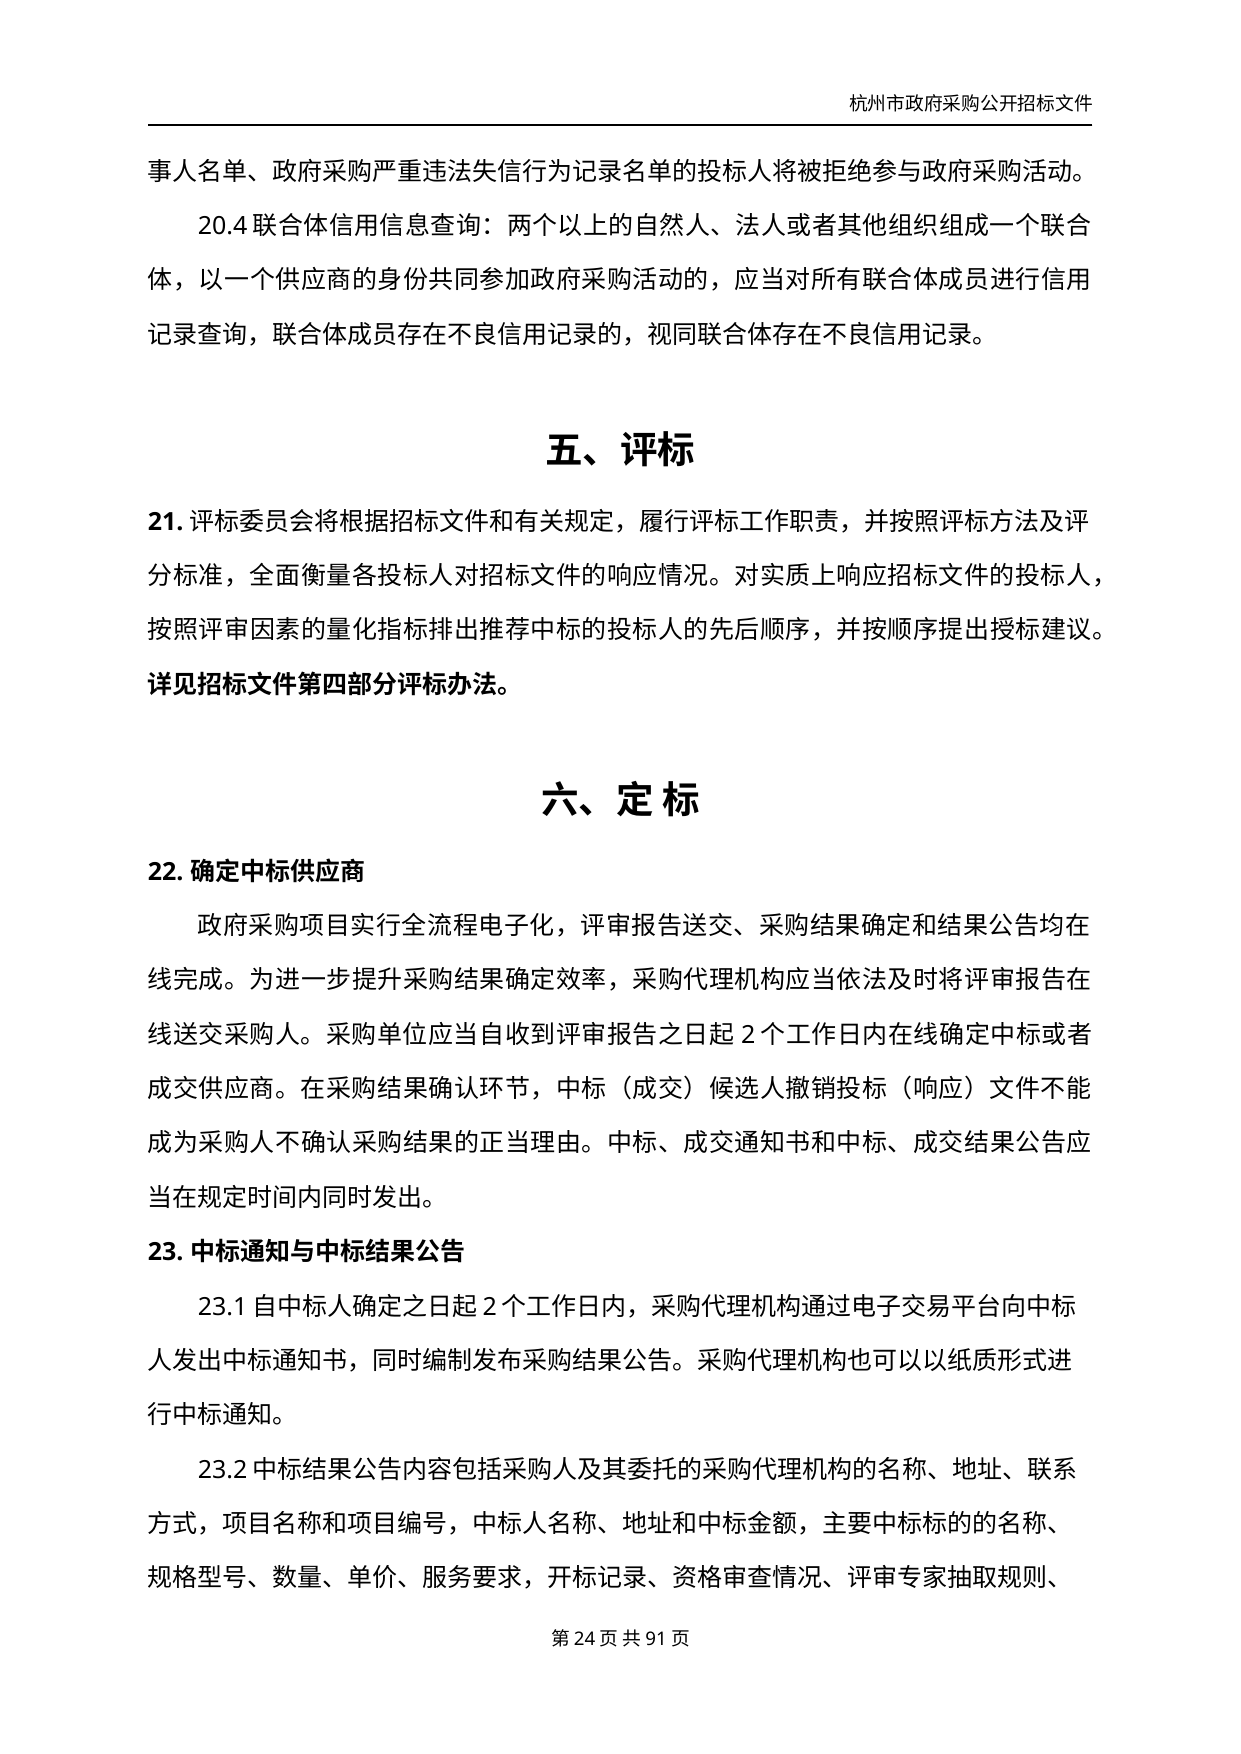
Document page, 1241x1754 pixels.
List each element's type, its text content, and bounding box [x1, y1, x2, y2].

text 22. 确定中标供应商 [148, 851, 1092, 887]
text 20.4联合体信用信息查询：两个以上的自然人、法人或者其他组织组成一个联合体，以一个供应商的身份共同参加政府采购活动的，应当对所有联合体成员进行信用记录查询，联合体成员存在不良信用记录的，视同联合体存在不良信用记录。 [148, 206, 1092, 351]
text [148, 151, 1092, 187]
text 21. 评标委员会将根据招标文件和有关规定，履行评标工作职责，并按照评标方法及评分标准，全面衡量各投标人对招标文件的响应情况。对实质上响应招标文件的投标人，按照评审因素的量化指标排出推荐中标的投标人的先后顺序，并按顺序提出授标建议。详见招标文件第四部分评标办法。 [148, 501, 1092, 701]
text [148, 1449, 1092, 1594]
text 六、定 标 [148, 770, 1092, 824]
text 五、评标 [148, 420, 1092, 474]
text 23. 中标通知与中标结果公告 [148, 1232, 1092, 1268]
text 23.1自中标人确定之日起2个工作日内，采购代理机构通过电子交易平台向中标人发出中标通知书，同时编制发布采购结果公告。采购代理机构也可以以纸质形式进行中标通知。 [148, 1286, 1092, 1431]
text 政府采购项目实行全流程电子化，评审报告送交、采购结果确定和结果公告均在线完成。为进一步提升采购结果确定效率，采购代理机构应当依法及时将评审报告在线送交采购人。采购单位应当自收到评审报告之日起2个工作日内在线确定中标或者成交供应商。在采购结果确认环节，中标（成交）候选人撤销投标（响应）文件不能成为采购人不确认采购结果的正当理由。中标、成交通知书和中标、成交结果公告应当在规定时间内同时发出。 [148, 905, 1092, 1213]
